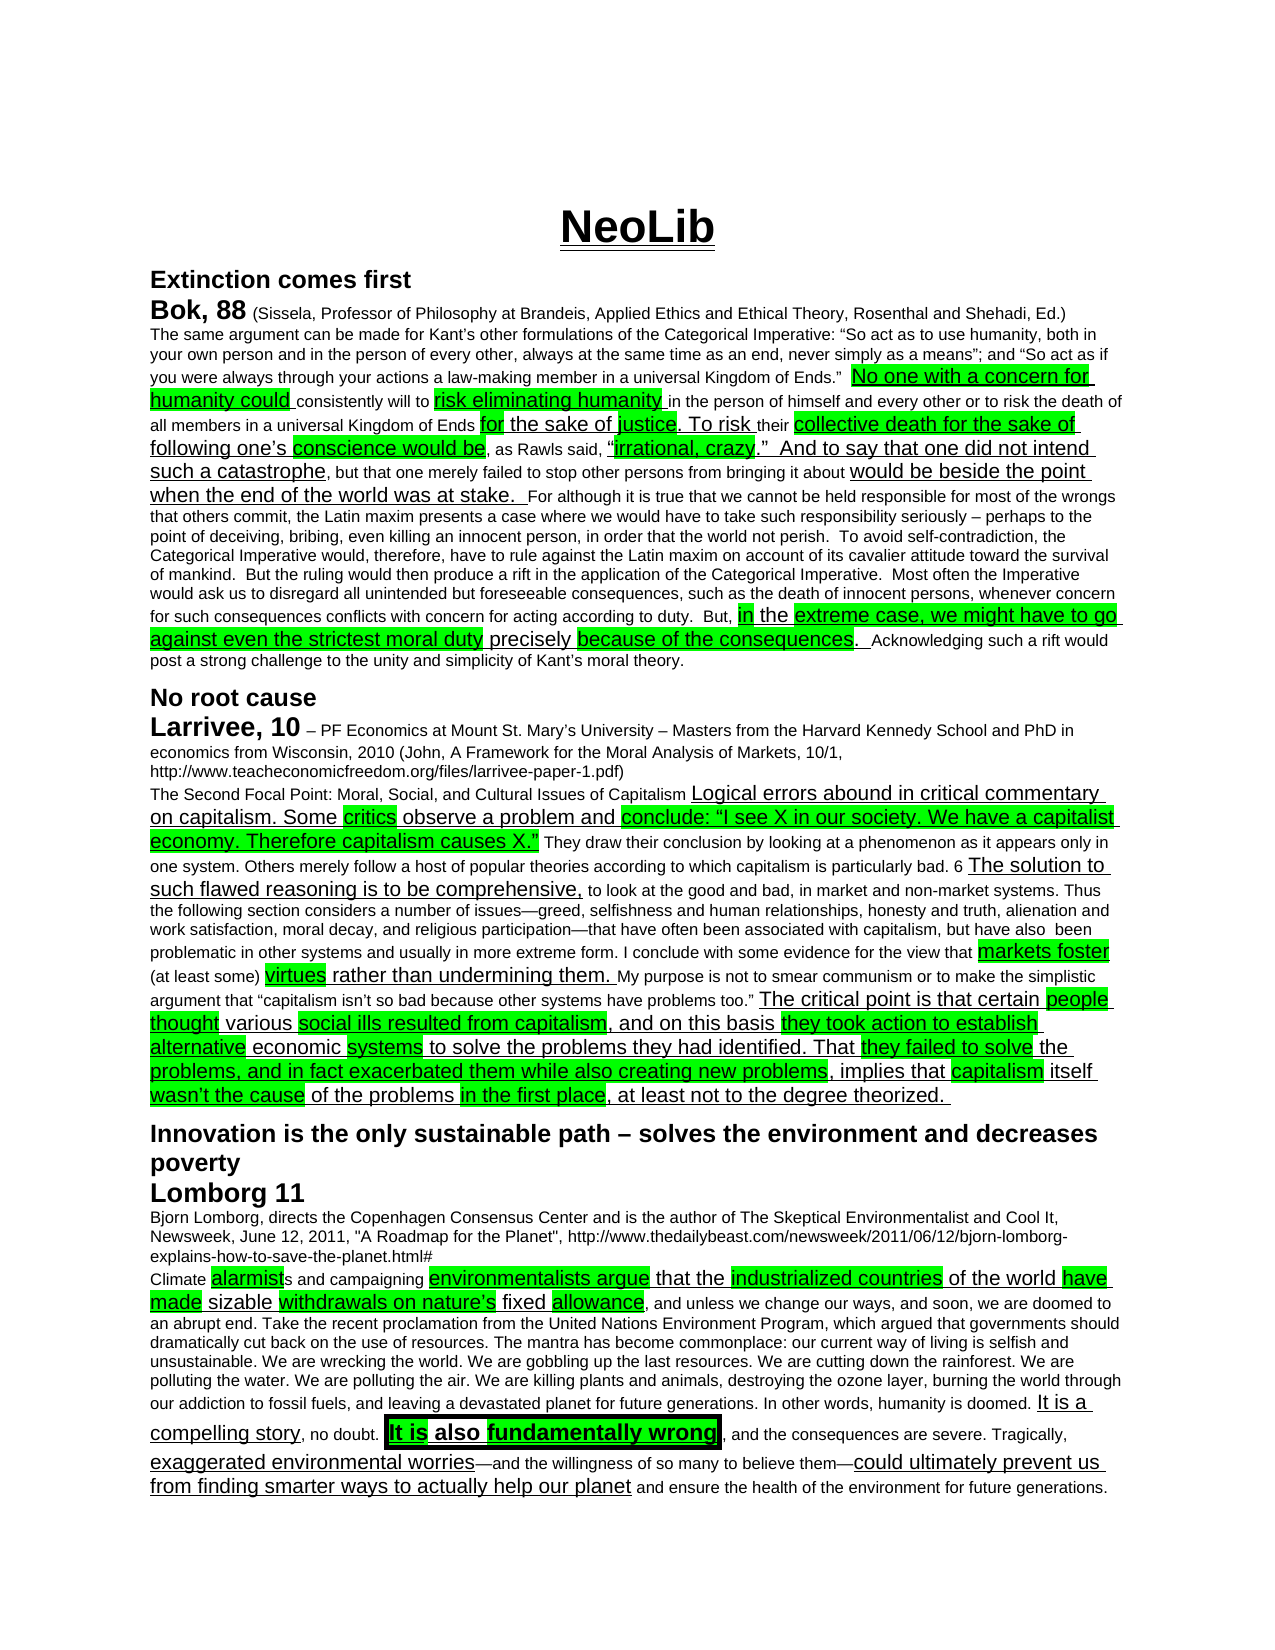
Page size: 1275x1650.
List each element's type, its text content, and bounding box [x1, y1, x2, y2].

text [150, 1266, 1125, 1498]
text Innovation is the only sustainable path – solves the environment and decreases poverty [150, 1119, 1125, 1177]
text Lomborg 11 [150, 1177, 1125, 1208]
text Extinction comes first [150, 265, 1125, 294]
text Bjorn Lomborg, directs the Copenhagen Consensus Center and is the author of The Skeptical Environmentalist and Cool It, Newsweek, June 12, 2011, "A Roadmap for the Planet", http://www.thedailybeast.com/newsweek/2011/06/12/bjorn-lomborg-explains-how-to-save-the-planet.html# [150, 1208, 1125, 1266]
text The same argument can be made for Kant’s other formulations of the Categorical Imperative: “So act as to use humanity, both in your own person and in the person of every other, always at the same time as an end, never simply as a means”; and “So act as if you were always through your actions a law-making member in a universal Kingdom of Ends.” No one with a concern for humanity could consistently will to risk eliminating humanity in the person of himself and every other or to risk the death of all members in a universal Kingdom of Ends for the sake of justice. To risk their collective death for the sake of following one’s conscience would be, as Rawls said, “irrational, crazy.” And to say that one did not intend such a catastrophe, but that one merely failed to stop other persons from bringing it about would be beside the point when the end of the world was at stake. For although it is true that we cannot be held responsible for most of the wrongs that others commit, the Latin maxim presents a case where we would have to take such responsibility seriously – perhaps to the point of deceiving, bribing, even killing an innocent person, in order that the world not perish. To avoid self-contradiction, the Categorical Imperative would, therefore, have to rule against the Latin maxim on account of its cavalier attitude toward the survival of mankind. But the ruling would then produce a rift in the application of the Categorical Imperative. Most often the Imperative would ask us to disregard all unintended but foreseeable consequences, such as the death of innocent persons, whenever concern for such consequences conflicts with concern for acting according to duty. But, in the extreme case, we might have to go against even the strictest moral duty precisely because of the consequences. Acknowledging such a rift would post a strong challenge to the unity and simplicity of Kant’s moral theory. [150, 325, 1125, 670]
text No root cause [150, 683, 1125, 711]
text The Second Focal Point: Moral, Social, and Cultural Issues of Capitalism Logical errors abound in critical commentary on capitalism. Some critics observe a problem and conclude: “I see X in our society. We have a capitalist economy. Therefore capitalism causes X.” They draw their conclusion by looking at a phenomenon as it appears only in one system. Others merely follow a host of popular theories according to which capitalism is particularly bad. 6 The solution to such flawed reasoning is to be comprehensive, to look at the good and bad, in market and non-market systems. Thus the following section considers a number of issues—greed, selfishness and human relationships, honesty and truth, alienation and work satisfaction, moral decay, and religious participation—that have often been associated with capitalism, but have also been problematic in other systems and usually in more extreme form. I conclude with some evidence for the view that markets foster (at least some) virtues rather than undermining them. My purpose is not to smear communism or to make the simplistic argument that “capitalism isn’t so bad because other systems have problems too.” The critical point is that certain people thought various social ills resulted from capitalism, and on this basis they took action to establish alternative economic systems to solve the problems they had identified. That they failed to solve the problems, and in fact exacerbated them while also creating new problems, implies that capitalism itself wasn’t the cause of the problems in the first place, at least not to the degree theorized. [150, 781, 1125, 1107]
subtitle NeoLib [150, 200, 1125, 253]
text Bok, 88 (Sissela, Professor of Philosophy at Brandeis, Applied Ethics and Ethical Theory, Rosenthal and Shehadi, Ed.) [150, 294, 1125, 325]
text Larrivee, 10 – PF Economics at Mount St. Mary’s University – Masters from the Harvard Kennedy School and PhD in economics from Wisconsin, 2010 (John, A Framework for the Moral Analysis of Markets, 10/1, http://www.teacheconomicfreedom.org/files/larrivee-paper-1.pdf) [150, 711, 1125, 781]
